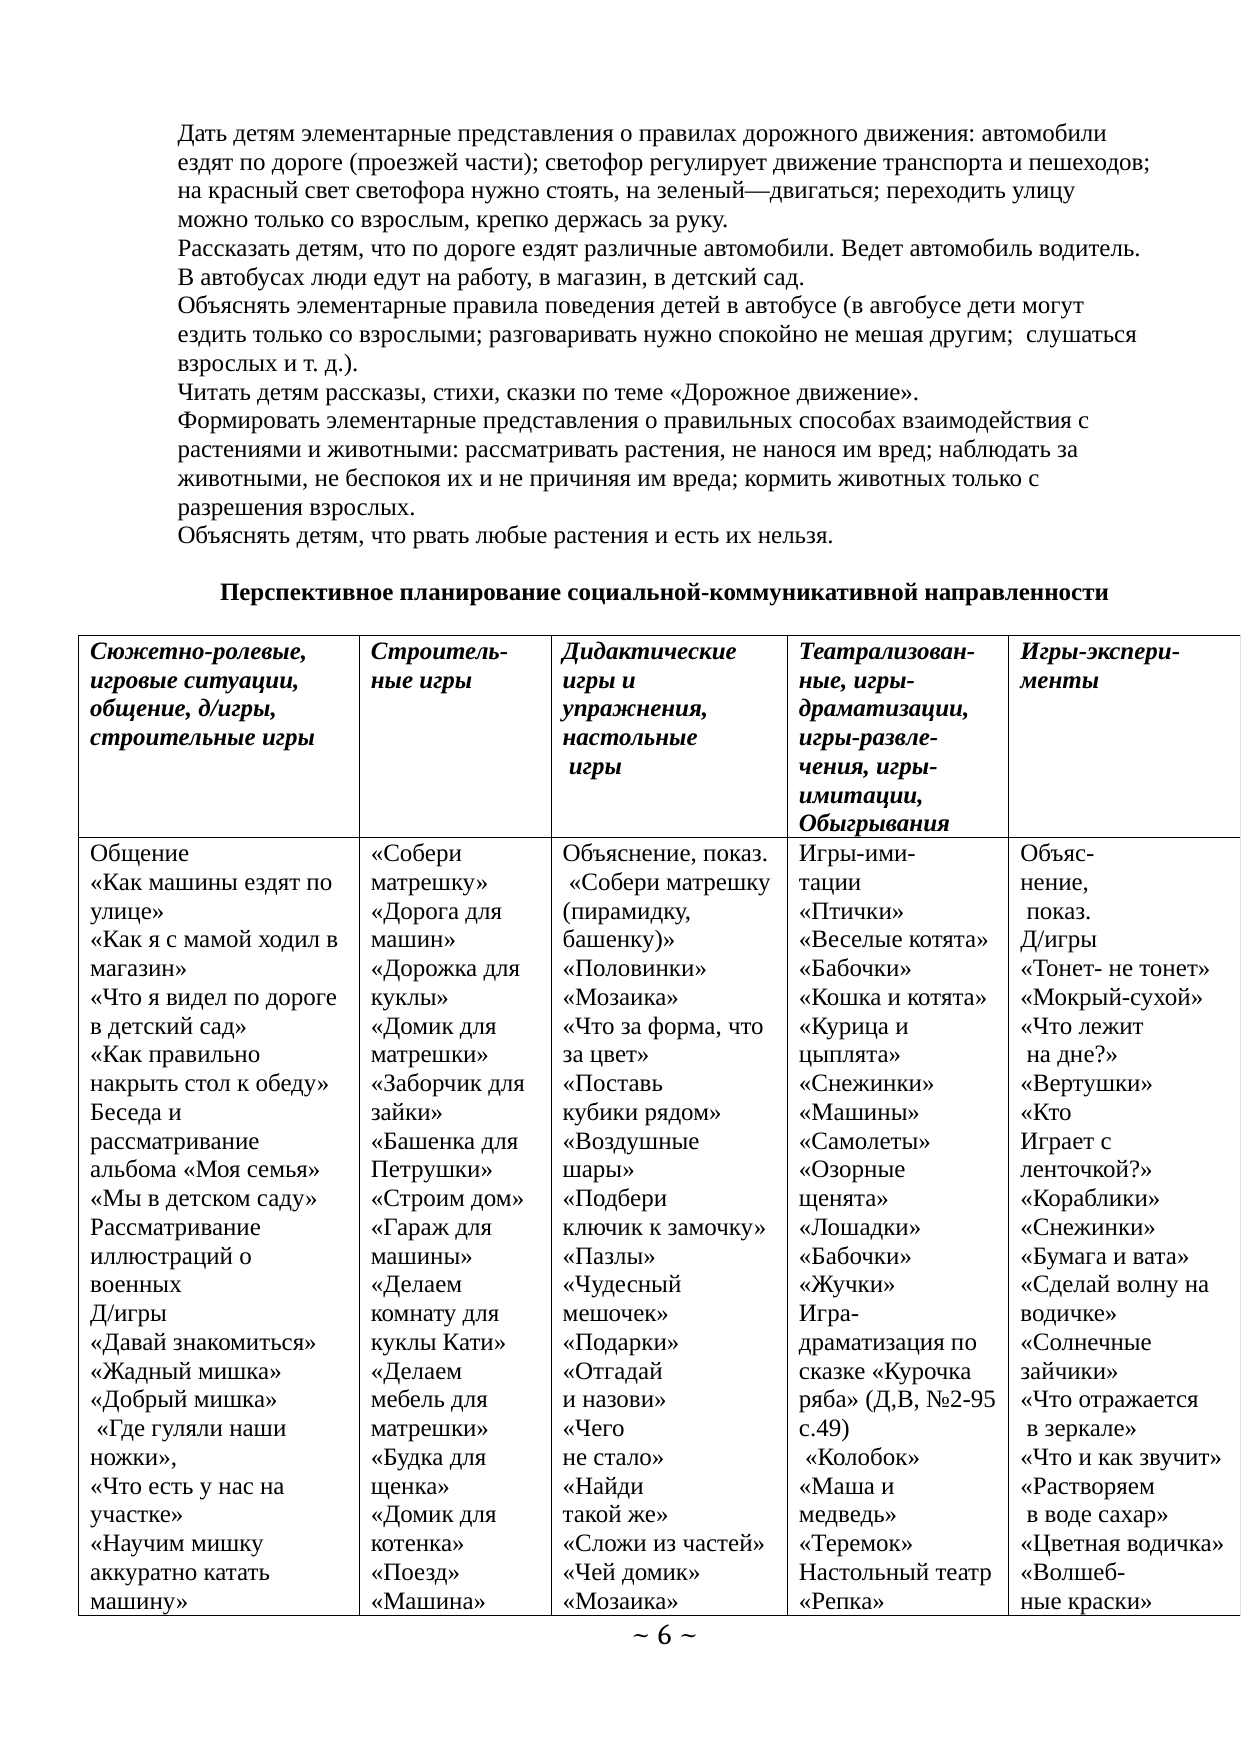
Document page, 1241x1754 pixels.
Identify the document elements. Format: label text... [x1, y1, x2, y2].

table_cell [360, 838, 551, 1614]
text Объяснять детям, что рвать любые растения и есть их нельзя. [177, 521, 1152, 549]
table_header Дидактические игры и упражнения, настольные игры [552, 636, 787, 837]
text Рассказать детям, что по дороге ездят различные автомобили. Ведет автомобиль водитель. В автобусах люди едут на работу, в магазин, в детский сад. [177, 233, 1152, 291]
text Формировать элементарные представления о правильных способах взаимодействия с растениями и животными: рассматривать растения, не нанося им вред; наблюдать за животными, не беспокоя их и не причиняя им вреда; кормить животных только с разрешения взрослых. [177, 406, 1152, 521]
table_header Театрализован-ные, игры-драматизации, игры-развле- чения, игры-имитации, Обыгрывания [788, 636, 1008, 837]
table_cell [788, 838, 1008, 1614]
text Читать детям рассказы, стихи, сказки по теме «Дорожное движение». [177, 377, 1152, 406]
table_header Строитель-ные игры [360, 636, 551, 837]
table_header Игры-экспери- менты [1009, 636, 1240, 837]
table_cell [79, 838, 359, 1614]
text Дать детям элементарные представления о правилах дорожного движения: автомобили ездят по дороге (проезжей части); светофор регулирует движение транспорта и пешеходов; на красный свет светофора нужно стоять, на зеленый—двигаться; переходить улицу можно только со взрослым, крепко держась за руку. [177, 118, 1152, 233]
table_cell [1009, 838, 1240, 1614]
table_header Сюжетно-ролевые, игровые ситуации, общение, д/игры, строительные игры [79, 636, 359, 837]
text Объяснять элементарные правила поведения детей в автобусе (в авгобусе дети могут ездить только со взрослыми; разговаривать нужно спокойно не мешая другим; слушаться взрослых и т. д.). [177, 291, 1152, 377]
text Перспективное планирование социальной-коммуникативной направленности [177, 577, 1152, 606]
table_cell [552, 838, 787, 1614]
